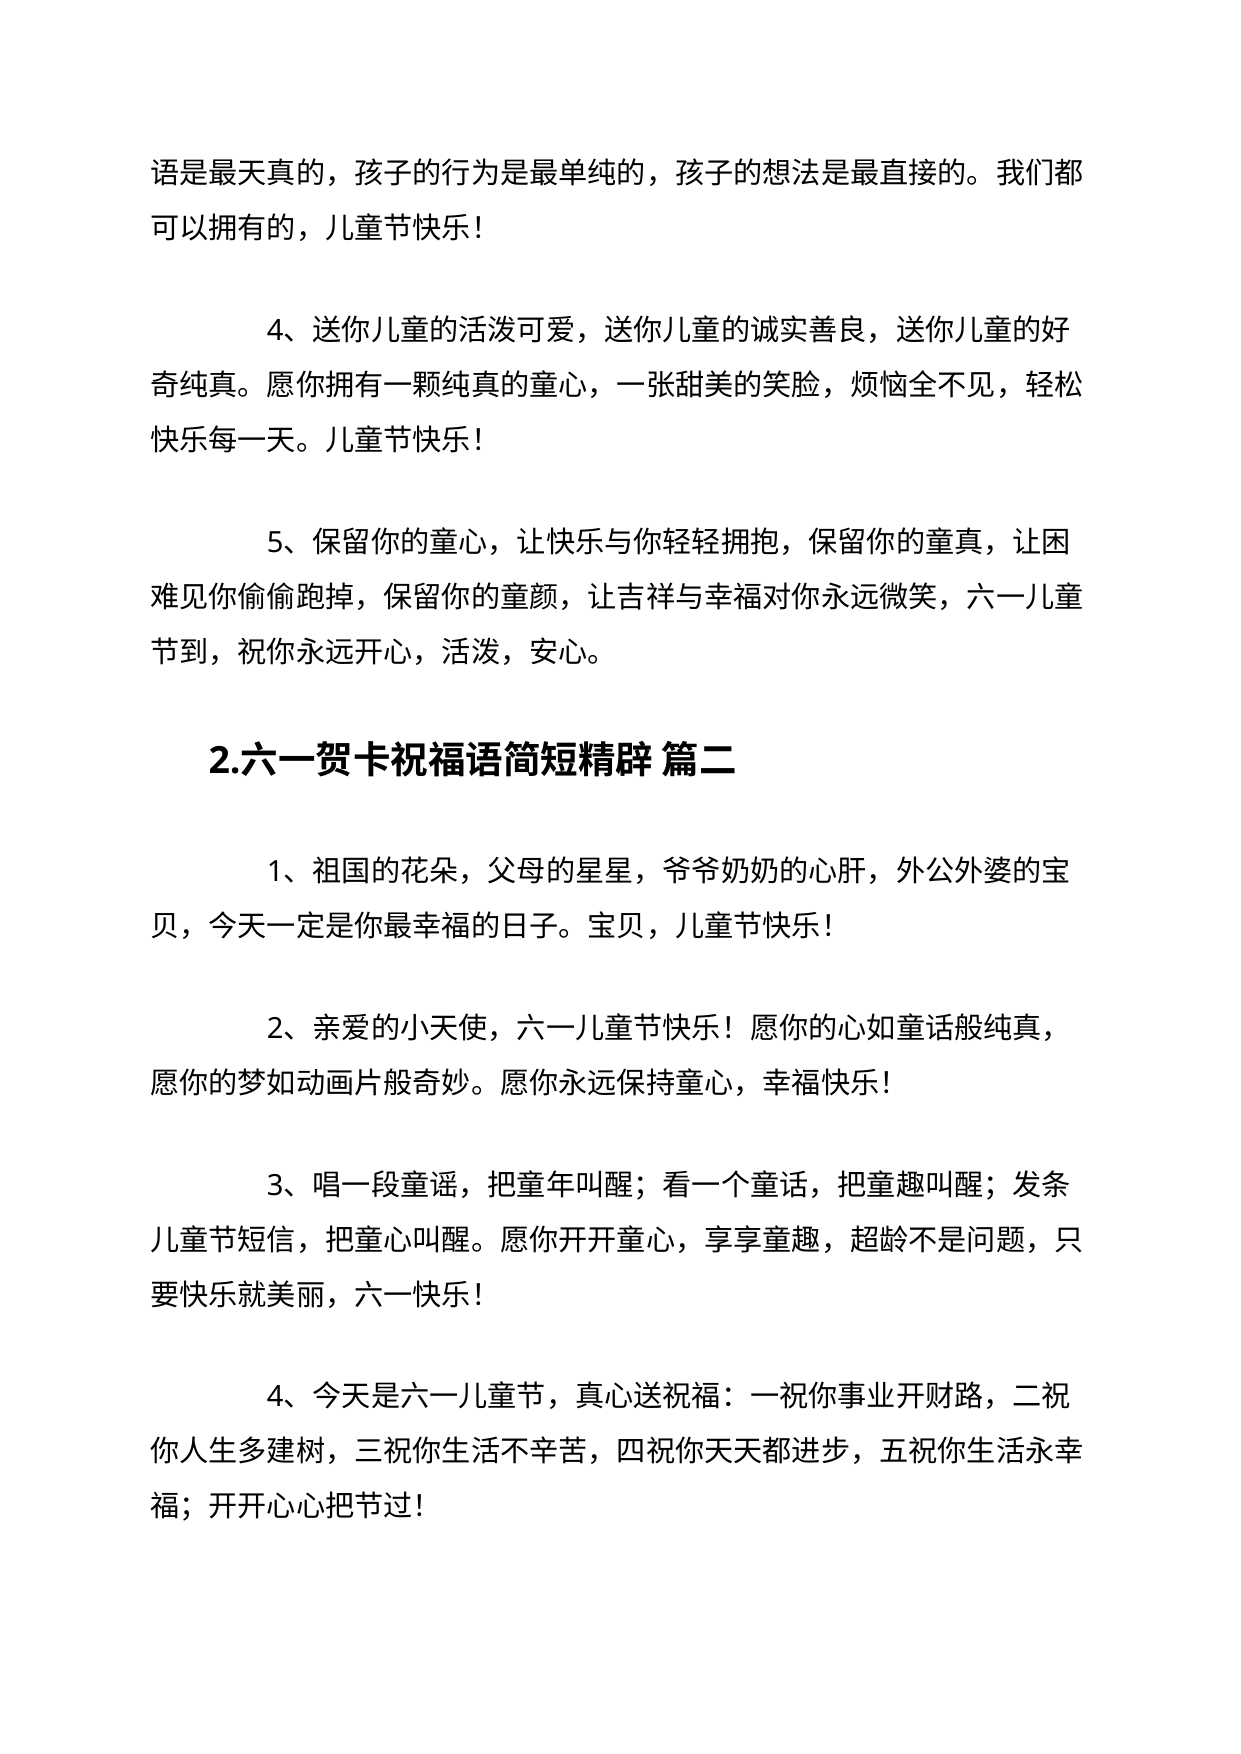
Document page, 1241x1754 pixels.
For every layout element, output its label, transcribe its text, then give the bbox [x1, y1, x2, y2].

text 2.六一贺卡祝福语简短精辟 篇二 [150, 730, 1090, 784]
text 3、唱一段童谣，把童年叫醒；看一个童话，把童趣叫醒；发条儿童节短信，把童心叫醒。愿你开开童心，享享童趣，超龄不是问题，只要快乐就美丽，六一快乐！ [150, 1161, 1090, 1313]
text 1、祖国的花朵，父母的星星，爷爷奶奶的心肝，外公外婆的宝贝，今天一定是你最幸福的日子。宝贝，儿童节快乐！ [150, 848, 1090, 945]
text 2、亲爱的小天使，六一儿童节快乐！愿你的心如童话般纯真，愿你的梦如动画片般奇妙。愿你永远保持童心，幸福快乐！ [150, 1004, 1090, 1102]
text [150, 150, 1090, 247]
text 4、今天是六一儿童节，真心送祝福：一祝你事业开财路，二祝你人生多建树，三祝你生活不辛苦，四祝你天天都进步，五祝你生活永幸福；开开心心把节过！ [150, 1373, 1090, 1525]
text 5、保留你的童心，让快乐与你轻轻拥抱，保留你的童真，让困难见你偷偷跑掉，保留你的童颜，让吉祥与幸福对你永远微笑，六一儿童节到，祝你永远开心，活泼，安心。 [150, 518, 1090, 671]
text 4、送你儿童的活泼可爱，送你儿童的诚实善良，送你儿童的好奇纯真。愿你拥有一颗纯真的童心，一张甜美的笑脸，烦恼全不见，轻松快乐每一天。儿童节快乐！ [150, 307, 1090, 459]
